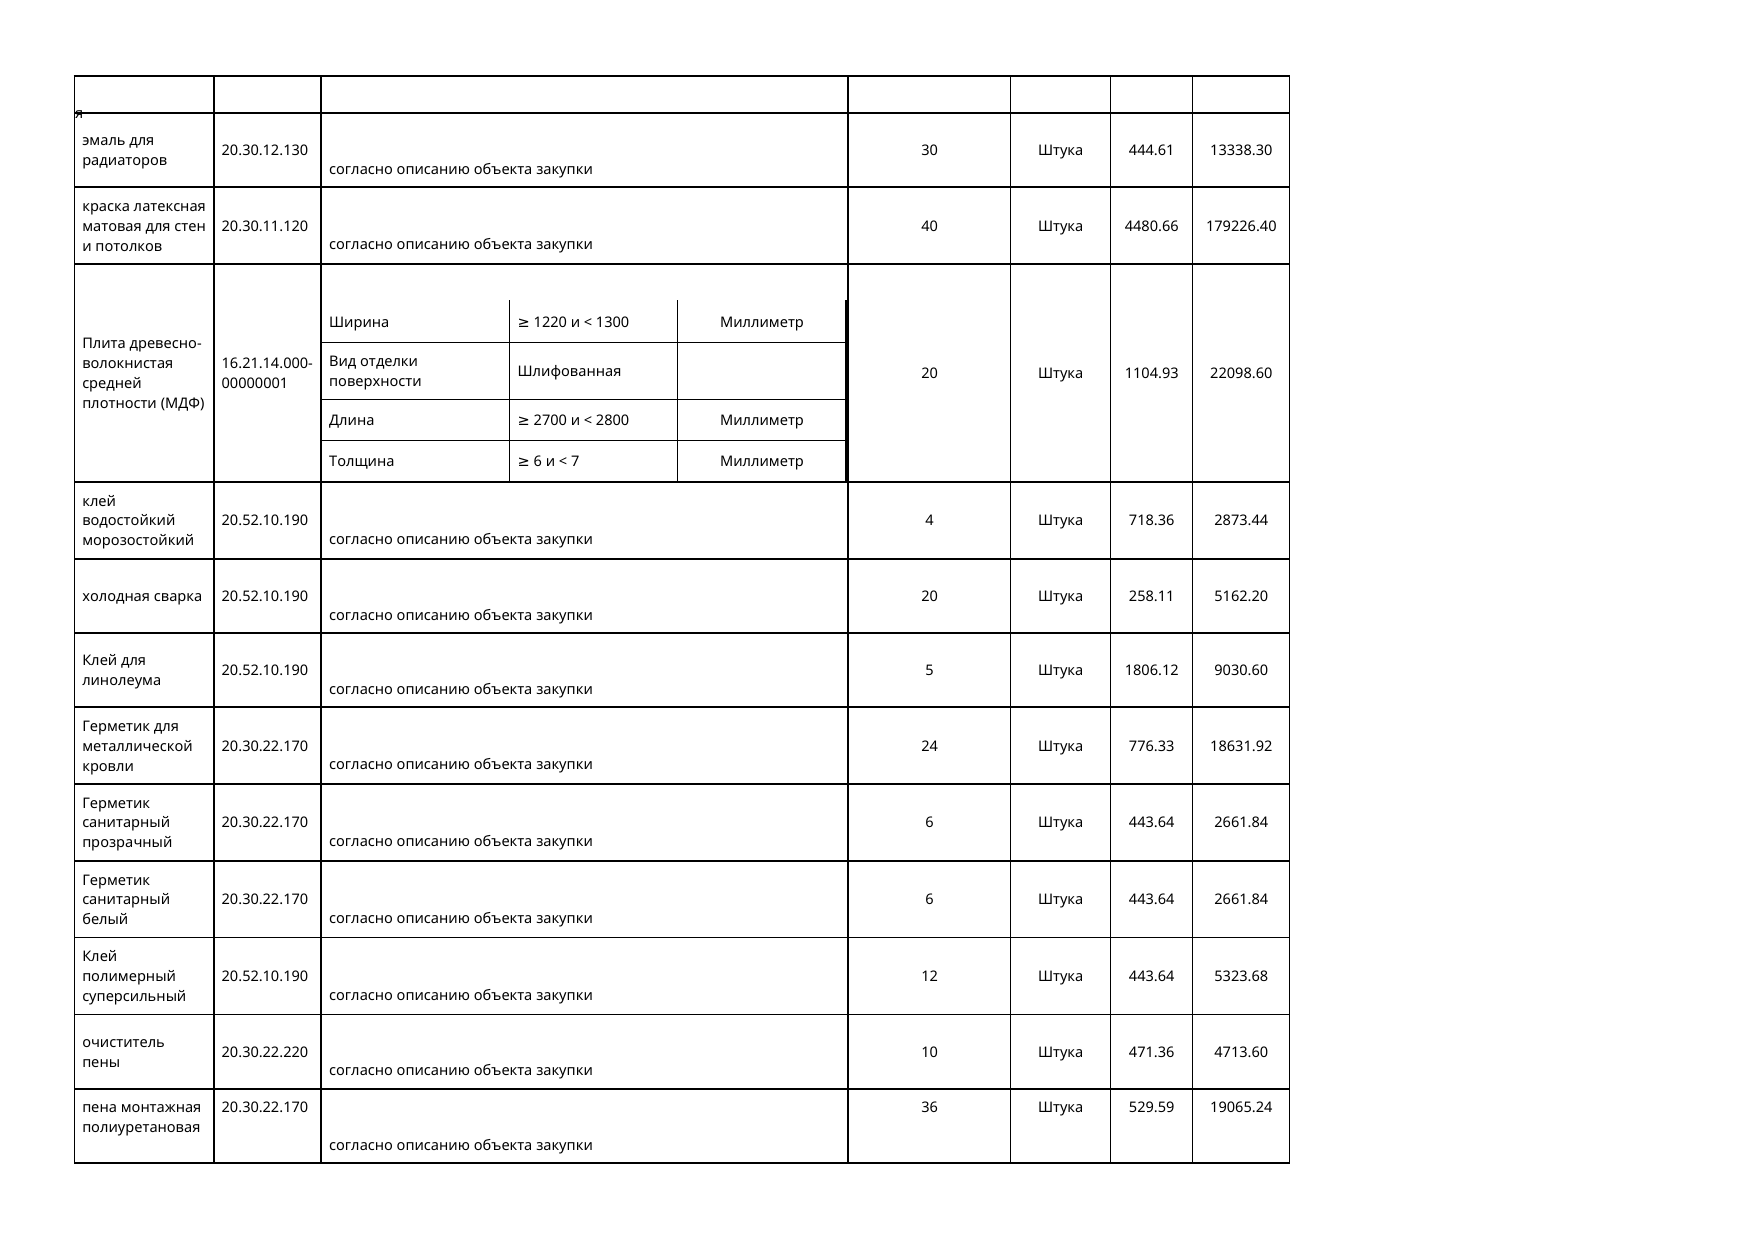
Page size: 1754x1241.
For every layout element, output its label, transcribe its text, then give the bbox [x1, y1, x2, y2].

table_cell эмаль для радиаторов [75, 114, 213, 186]
table_cell 5323.68 [1193, 938, 1289, 1014]
table_cell Штука [1011, 634, 1110, 706]
table_cell Герметик санитарный белый [75, 862, 213, 937]
table_cell [322, 708, 847, 743]
table_cell 443.64 [1111, 862, 1192, 937]
table_cell Штука [1011, 114, 1110, 186]
table_cell пена монтажная полиуретановая (зимняя) [75, 1090, 213, 1162]
table_cell согласно описанию объекта закупки [322, 149, 847, 186]
table_cell 18631.92 [1193, 708, 1289, 783]
table_cell 443.64 [1111, 938, 1192, 1014]
table_cell 9030.60 [1193, 634, 1289, 706]
table_cell 19065.24 [1193, 1090, 1289, 1162]
table_cell 20.30.22.220 [215, 1015, 320, 1088]
table_cell Штука [1011, 785, 1110, 860]
table_cell согласно описанию объекта закупки [322, 518, 847, 558]
table_cell Штука [1011, 862, 1110, 937]
table_cell 36 [849, 1090, 1010, 1162]
table_cell 6 [849, 785, 1010, 860]
table_cell согласно описанию объекта закупки [322, 595, 847, 632]
table_cell [322, 1015, 847, 1051]
table_cell Штука [1011, 560, 1110, 632]
table_cell 20.52.10.190 [215, 634, 320, 706]
table_cell 20.52.10.190 [215, 938, 320, 1014]
table_cell Вид отделки поверхности [322, 343, 509, 398]
table_cell 179226.40 [1193, 188, 1289, 263]
table_cell Миллиметр [678, 441, 845, 481]
table_cell 20.30.11.120 [215, 188, 320, 263]
table_cell 1806.12 [1111, 634, 1192, 706]
table_cell 16.21.14.000-00000001 [215, 265, 320, 481]
table_cell 6 [849, 862, 1010, 937]
table_cell согласно описанию объекта закупки [322, 1051, 847, 1088]
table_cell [322, 77, 847, 112]
table_cell 24 [849, 708, 1010, 783]
table_cell согласно описанию объекта закупки [322, 974, 847, 1014]
table_cell Плита древесно-волокнистая средней плотности (МДФ) [75, 265, 213, 481]
table_cell 20 [849, 265, 1010, 481]
table_cell 20.30.22.170 [215, 862, 320, 937]
table_cell Штука [1011, 483, 1110, 558]
table_cell 258.11 [1111, 560, 1192, 632]
table_cell ≥ 6 и < 7 [510, 441, 677, 481]
table_cell 20.30.22.170 [215, 785, 320, 860]
table_cell 4713.60 [1193, 1015, 1289, 1088]
table_cell Клей для линолеума [75, 634, 213, 706]
table_cell 2873.44 [1193, 483, 1289, 558]
table_cell [678, 343, 845, 398]
table_cell [322, 560, 847, 595]
table_cell краска латексная матовая для стен и потолков [75, 188, 213, 263]
table_cell согласно описанию объекта закупки [322, 743, 847, 783]
table_cell [322, 862, 847, 897]
table_cell ≥ 2700 и < 2800 [510, 400, 677, 440]
table_cell 5162.20 [1193, 560, 1289, 632]
table_cell 471.36 [1111, 1015, 1192, 1088]
table_cell Герметик для металлической кровли [75, 708, 213, 783]
table_cell согласно описанию объекта закупки [322, 897, 847, 937]
table_cell 13338.30 [1193, 114, 1289, 186]
table_cell 529.59 [1111, 1090, 1192, 1162]
table_cell [322, 483, 847, 518]
table_cell Штука [1011, 265, 1110, 481]
table_cell [322, 188, 847, 223]
table_cell 22098.60 [1193, 265, 1289, 481]
table_cell Миллиметр [678, 300, 845, 341]
table_cell 10 [849, 1015, 1010, 1088]
table_cell 2661.84 [1193, 785, 1289, 860]
table_cell Штука [1011, 708, 1110, 783]
table_cell 12 [849, 938, 1010, 1014]
table_cell [322, 785, 847, 820]
table_cell [322, 634, 847, 669]
table_cell 1104.93 [1111, 265, 1192, 481]
table_cell Длина [322, 400, 509, 440]
table_cell 20 [849, 560, 1010, 632]
table_cell согласно описанию объекта закупки [322, 669, 847, 706]
table_cell Штука [1011, 188, 1110, 263]
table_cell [322, 1125, 847, 1162]
table_cell 20.30.12.130 [215, 114, 320, 186]
table_cell Ширина [322, 300, 509, 341]
table_cell Толщина [322, 441, 509, 481]
table_cell согласно описанию объекта закупки [322, 820, 847, 860]
table_cell очиститель пены [75, 1015, 213, 1088]
table_cell холодная сварка [75, 560, 213, 632]
table_cell Штука [1011, 1090, 1110, 1162]
table_cell Миллиметр [678, 400, 845, 440]
table_cell клей водостойкий морозостойкий [75, 483, 213, 558]
table_cell Клей полимерный суперсильный [75, 938, 213, 1014]
table_cell 443.64 [1111, 785, 1192, 860]
table_cell 444.61 [1111, 114, 1192, 186]
table_cell 20.52.10.190 [215, 483, 320, 558]
table_cell 30 [849, 114, 1010, 186]
table_cell 5 [849, 634, 1010, 706]
table_cell 40 [849, 188, 1010, 263]
table_cell [322, 1090, 847, 1125]
table_cell 4 [849, 483, 1010, 558]
table_cell 20.52.10.190 [215, 560, 320, 632]
table_cell Шлифованная [510, 343, 677, 398]
table_cell 2661.84 [1193, 862, 1289, 937]
table_cell 20.30.22.170 [215, 1090, 320, 1162]
table_cell Герметик санитарный прозрачный [75, 785, 213, 860]
table_cell [322, 265, 847, 300]
table_cell согласно описанию объекта закупки [322, 223, 847, 263]
table_cell Штука [1011, 1015, 1110, 1088]
table_cell 776.33 [1111, 708, 1192, 783]
table_cell 20.30.22.170 [215, 708, 320, 783]
table_cell 4480.66 [1111, 188, 1192, 263]
table_cell ≥ 1220 и < 1300 [510, 300, 677, 341]
table_cell 718.36 [1111, 483, 1192, 558]
table_cell [322, 938, 847, 974]
table_cell [322, 114, 847, 149]
table_cell Штука [1011, 938, 1110, 1014]
